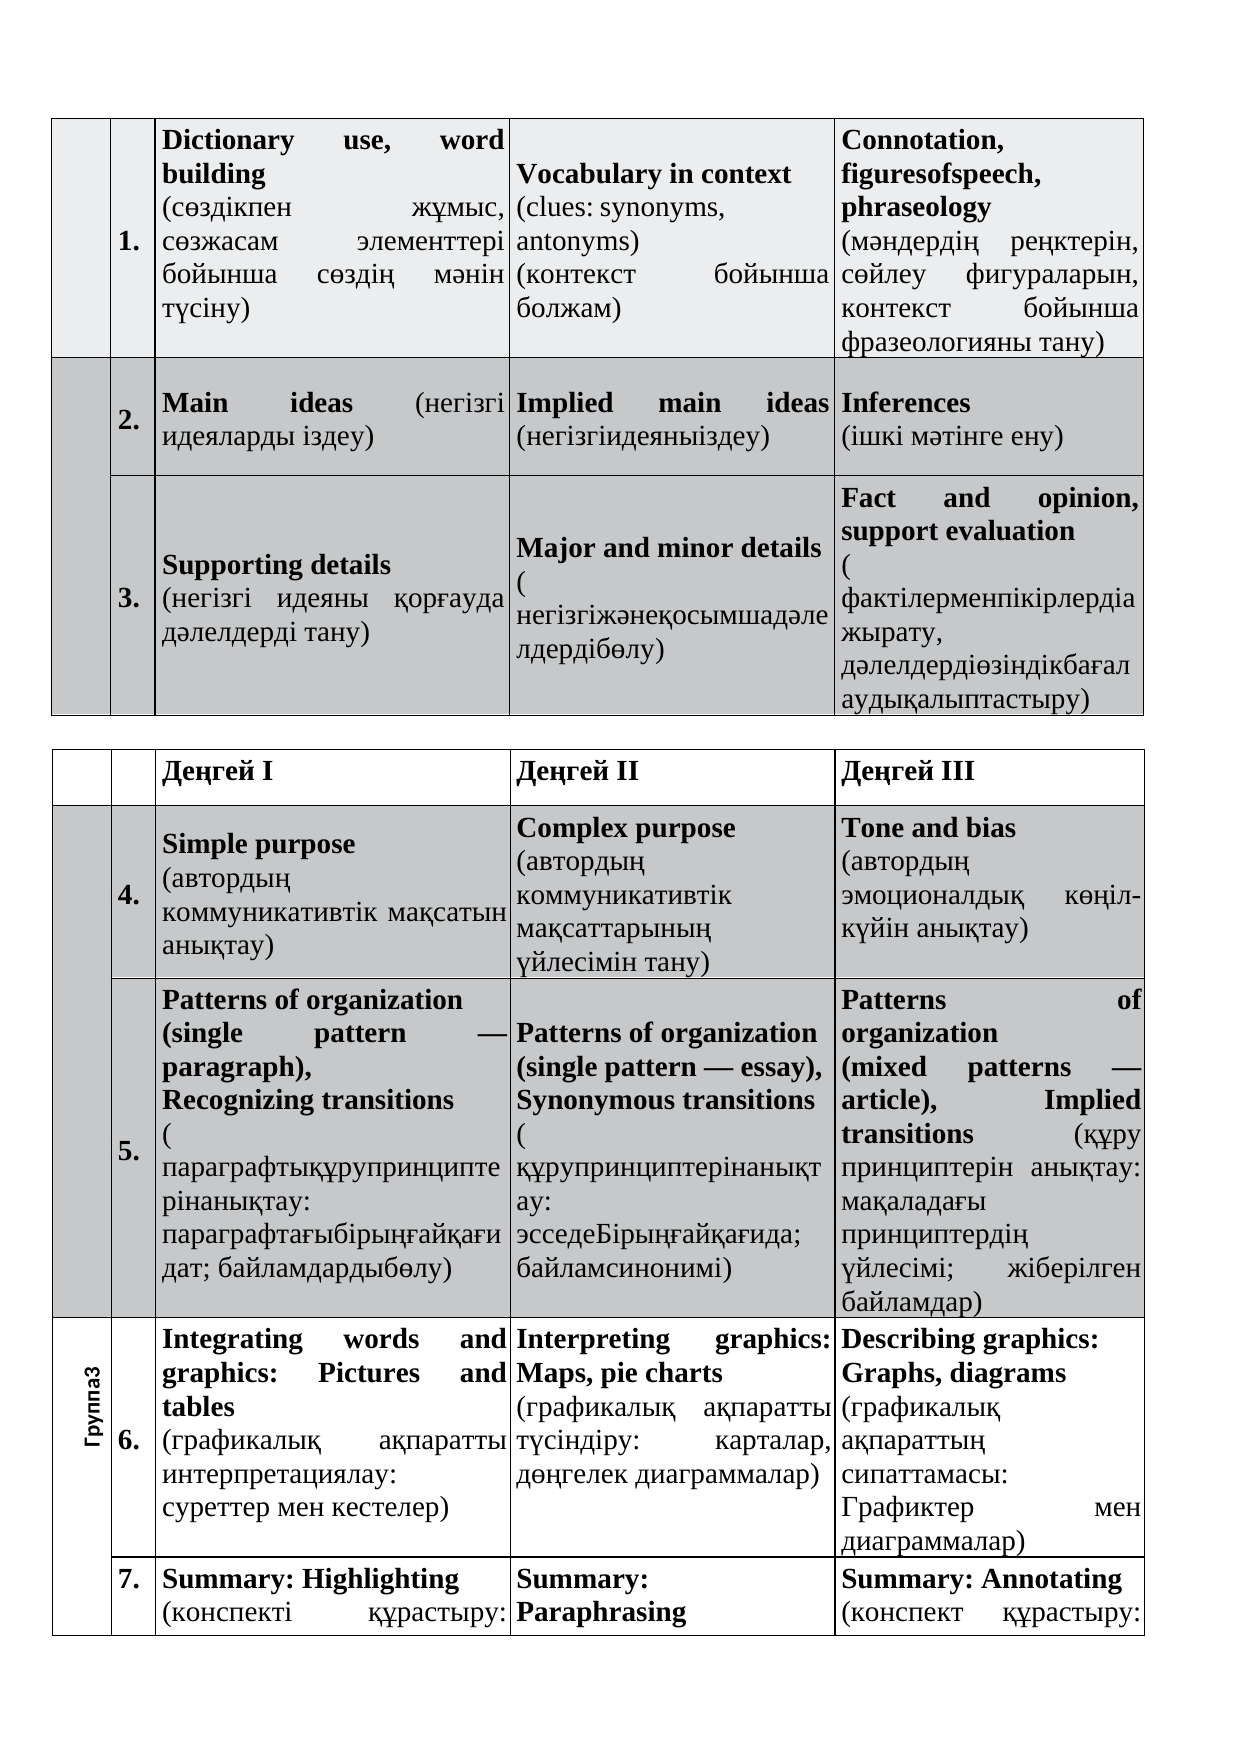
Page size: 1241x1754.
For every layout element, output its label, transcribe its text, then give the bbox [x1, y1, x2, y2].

table_cell 3. [111, 476, 154, 714]
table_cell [156, 1558, 510, 1635]
table_cell Patterns of organization (single pattern — paragraph), Recognizing transitions (параграфтықұрупринциптерінанықтау: параграфтағыбірыңғайқағидат; байламдардыбөлу) [156, 979, 510, 1317]
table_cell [511, 1558, 834, 1635]
table_header Деңгей II [511, 750, 834, 805]
table_cell [53, 806, 111, 1317]
table_cell 7. [112, 1558, 155, 1635]
table_cell 4. [112, 806, 155, 977]
table_cell Vocabulary in context (clues: synonyms, antonyms) (контекст бойынша болжам) [510, 119, 834, 357]
table_cell Connotation, figuresofspeech, phraseology (мәндердің реңктерін, сөйлеу фигураларын, контекст бойынша фразеологияны тану) [835, 119, 1143, 357]
table_header [112, 750, 155, 805]
table_cell 2. [111, 358, 154, 475]
table_header Деңгей III [836, 750, 1144, 805]
table_cell Main ideas (негізгі идеяларды іздеу) [156, 358, 509, 475]
table_cell 5. [112, 979, 155, 1317]
table_cell [52, 358, 110, 714]
table_cell Complex purpose (автордың коммуникативтік мақсаттарының үйлесімін тану) [511, 806, 834, 977]
table_header Деңгей I [156, 750, 510, 805]
table_cell Tone and bias (автордың эмоционалдық көңіл-күйін анықтау) [836, 806, 1144, 977]
table_cell Patterns of organization (single pattern — essay), Synonymous transitions (құрупринциптерінанықтау: эсседеБірыңғайқағида; байламсинонимі) [511, 979, 834, 1317]
table_cell Patterns of organization (mixed patterns — article), Implied transitions (құру принциптерін анықтау: мақаладағы принциптердің үйлесімі; жіберілген байламдар) [836, 979, 1144, 1317]
table_cell Fact and opinion, support evaluation (фактілерменпікірлердіажырату, дәлелдердіөзіндікбағалаудықалыптастыру) [835, 476, 1143, 714]
table_cell Integrating words and graphics: Pictures and tables (графикалық ақпаратты интерпретациялау: суреттер мен кестелер) [156, 1318, 510, 1556]
table_cell 1. [111, 119, 154, 357]
table_cell [53, 1318, 111, 1635]
table_cell Interpreting graphics: Maps, pie charts (графикалық ақпаратты түсіндіру: карталар, дөңгелек диаграммалар) [511, 1318, 834, 1556]
table_cell Describing graphics: Graphs, diagrams (графикалық ақпараттың сипаттамасы: Графиктер мен диаграммалар) [836, 1318, 1144, 1556]
table_cell [52, 119, 110, 357]
table_cell Simple purpose (автордың коммуникативтік мақсатын анықтау) [156, 806, 510, 977]
table_cell Implied main ideas (негізгіидеяныіздеу) [510, 358, 834, 475]
table_cell Dictionary use, word building (сөздікпен жұмыс, сөзжасам элементтері бойынша сөздің мәнін түсіну) [156, 119, 509, 357]
table_cell Supporting details (негізгі идеяны қорғауда дәлелдерді тану) [156, 476, 509, 714]
table_cell Inferences (ішкі мәтінге ену) [835, 358, 1143, 475]
table_cell Major and minor details (негізгіжәнеқосымшадәлелдердібөлу) [510, 476, 834, 714]
table_cell 6. [112, 1318, 155, 1556]
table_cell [836, 1558, 1144, 1635]
table_header [53, 750, 111, 805]
